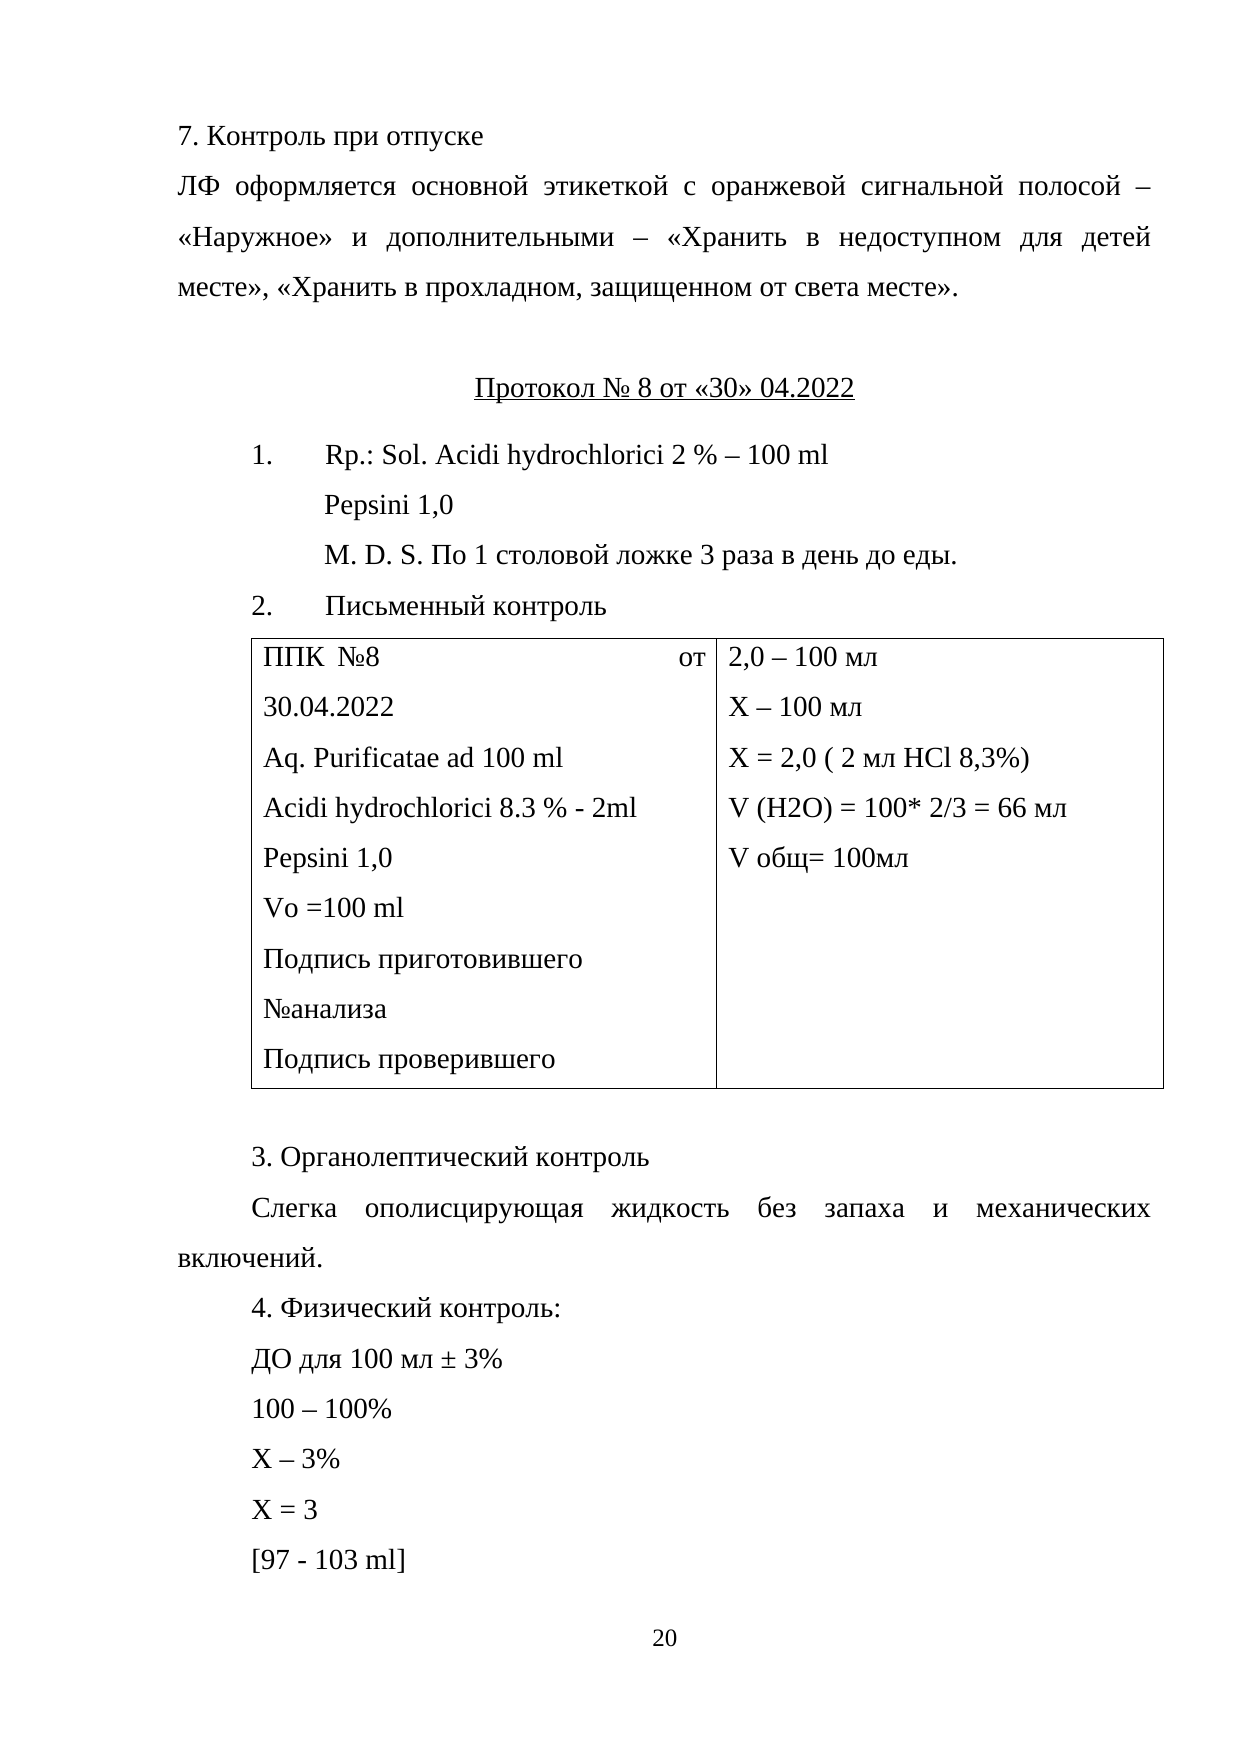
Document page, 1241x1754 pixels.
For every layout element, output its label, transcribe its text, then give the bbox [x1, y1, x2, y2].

text Pepsini 1,0 [177, 487, 1152, 521]
table_header 2,0 – 100 мл Х – 100 мл Х = 2,0 ( 2 мл HCl 8,3%) V (H2O) = 100* 2/3 = 66 мл V общ= 100мл [717, 639, 1163, 1088]
list Rp.: Sol. Acidi hydrochlorici 2 % – 100 ml [177, 437, 1152, 470]
text 4. Физический контроль: [177, 1291, 1152, 1324]
text Слегка ополисцирующая жидкость без запаха и механических включений. [177, 1190, 1152, 1274]
text [97 - 103 ml] [177, 1542, 1152, 1576]
text M. D. S. По 1 столовой ложке 3 раза в день до еды. [177, 537, 1152, 571]
text ДО для 100 мл ± 3% [177, 1341, 1152, 1374]
text 3. Органолептический контроль [177, 1139, 1152, 1173]
text Х – 3% [177, 1441, 1152, 1475]
table_header ППК №8 от 30.04.2022 Aq. Purificatae ad 100 ml Acidi hydrochlorici 8.3 % - 2ml Pepsini 1,0 Vo =100 ml Подпись приготовившего №анализа Подпись проверившего [252, 639, 716, 1088]
text ЛФ оформляется основной этикеткой с оранжевой сигнальной полосой – «Наружное» и дополнительными – «Хранить в недоступном для детей месте», «Хранить в прохладном, защищенном от света месте». [177, 168, 1152, 303]
text Х = 3 [177, 1492, 1152, 1525]
text 7. Контроль при отпуске [177, 118, 1152, 152]
list Письменный контроль [177, 588, 1152, 621]
text 100 – 100% [177, 1391, 1152, 1425]
text Протокол № 8 от «30» 04.2022 [177, 370, 1152, 403]
